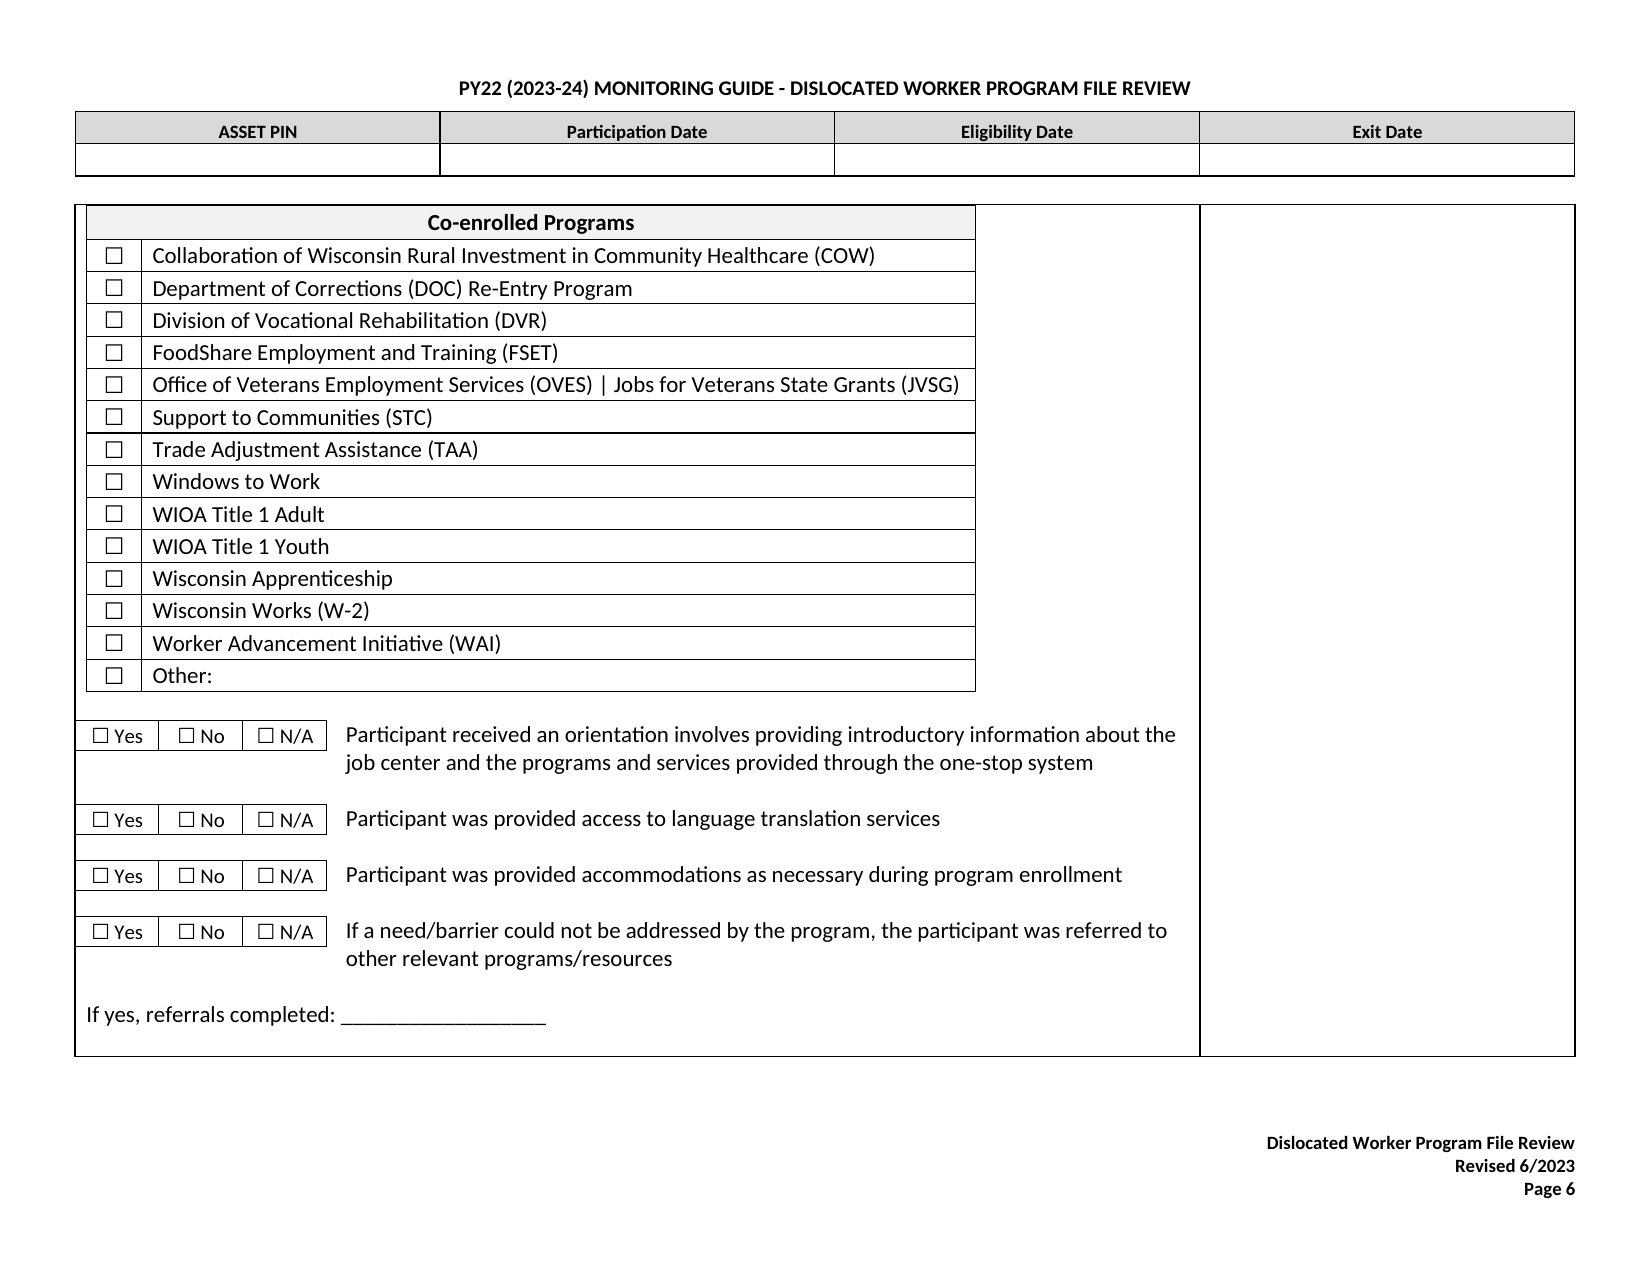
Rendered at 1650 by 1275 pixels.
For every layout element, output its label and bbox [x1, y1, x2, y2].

table_cell [1201, 205, 1574, 1056]
table_cell [76, 205, 1199, 1056]
